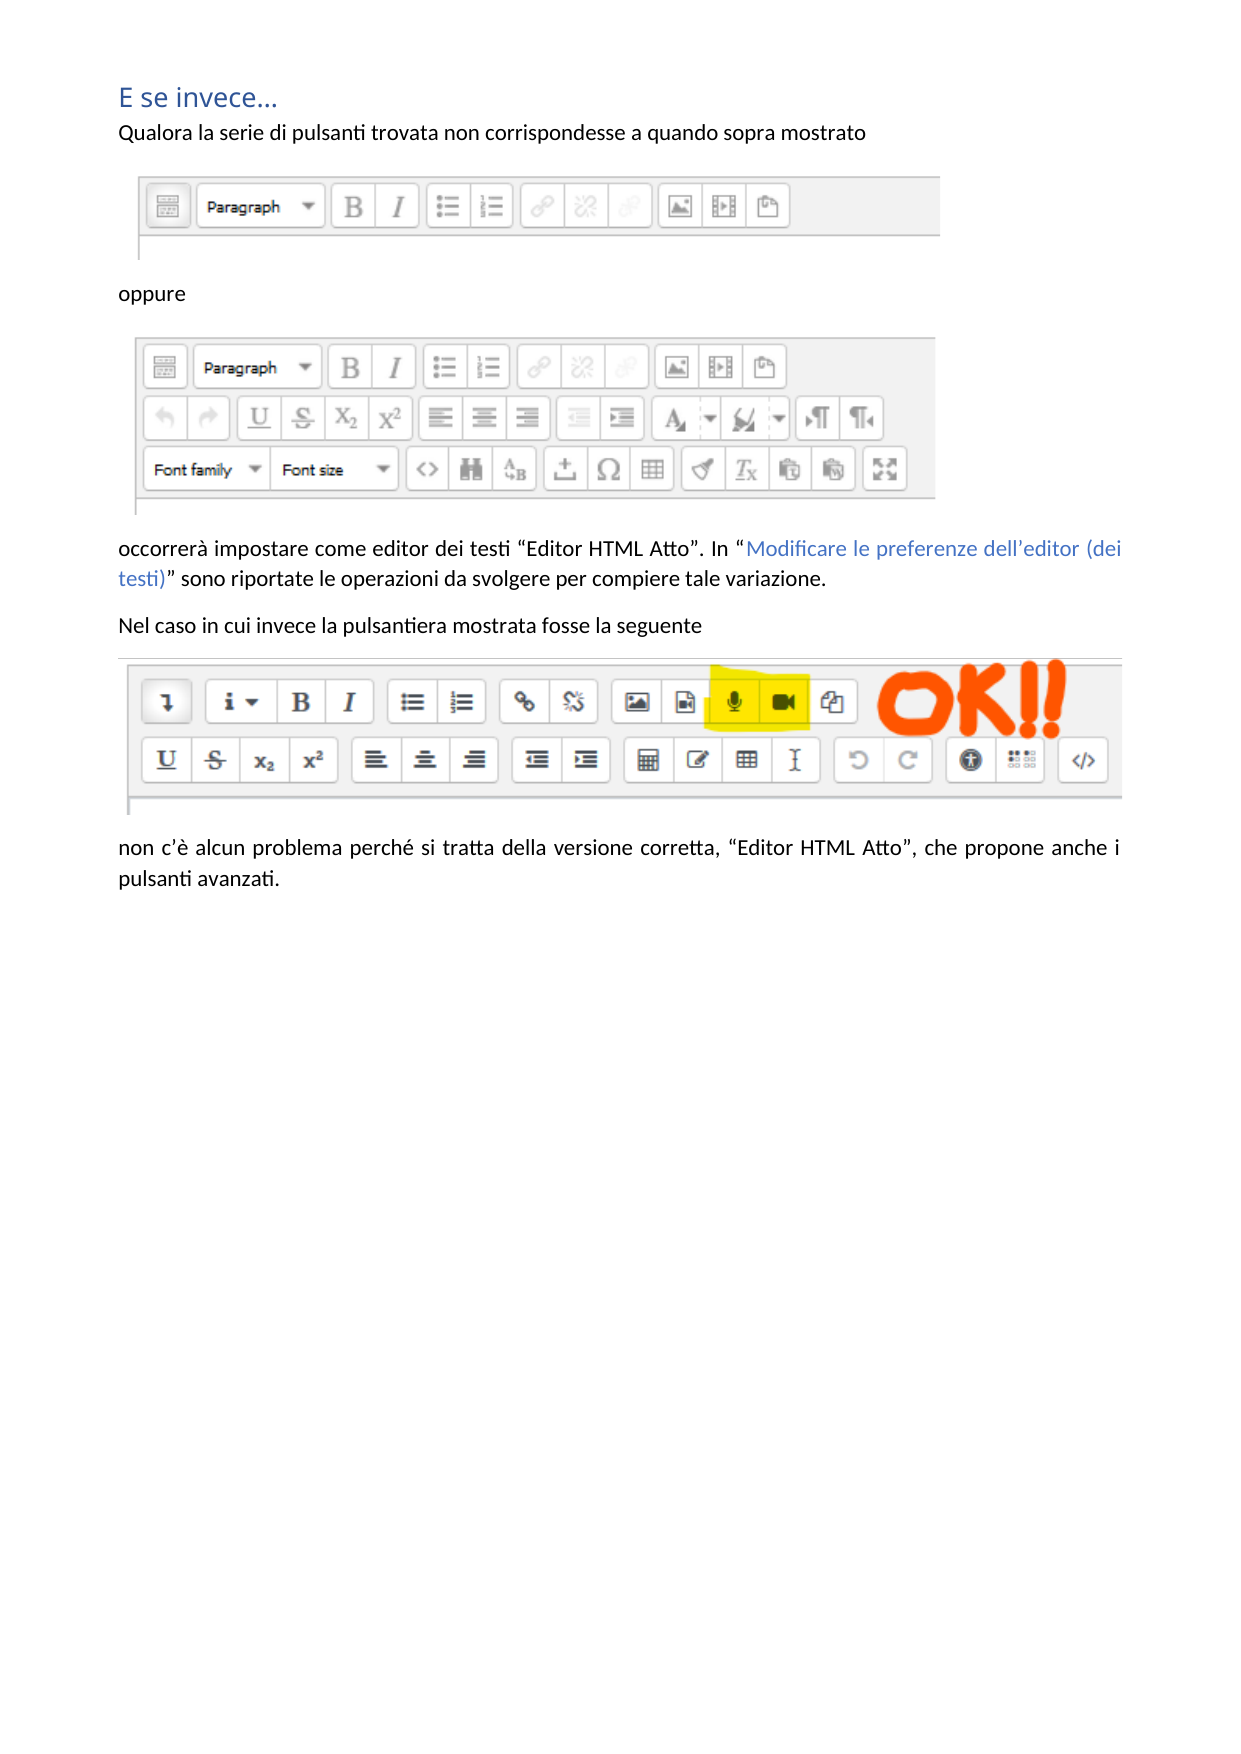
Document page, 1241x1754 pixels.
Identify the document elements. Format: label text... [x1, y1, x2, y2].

picture [118, 325, 936, 515]
subtitle E se invece… [118, 78, 1122, 115]
text Qualora la serie di pulsanti trovata non corrispondesse a quando sopra mostrato [118, 118, 1122, 146]
text non c’è alcun problema perché si tratta della versione corretta, “Editor HTML Atto”, che propone anche i pulsanti avanzati. [118, 833, 1122, 892]
text Nel caso in cui invece la pulsantiera mostrata fosse la seguente [118, 611, 1122, 639]
text oppure [118, 279, 1122, 307]
picture [118, 164, 940, 260]
text occorrerà impostare come editor dei testi “Editor HTML Atto”. In “Modificare le preferenze dell’editor (dei testi)” sono riportate le operazioni da svolgere per compiere tale variazione. [118, 534, 1122, 592]
picture [118, 657, 1123, 815]
